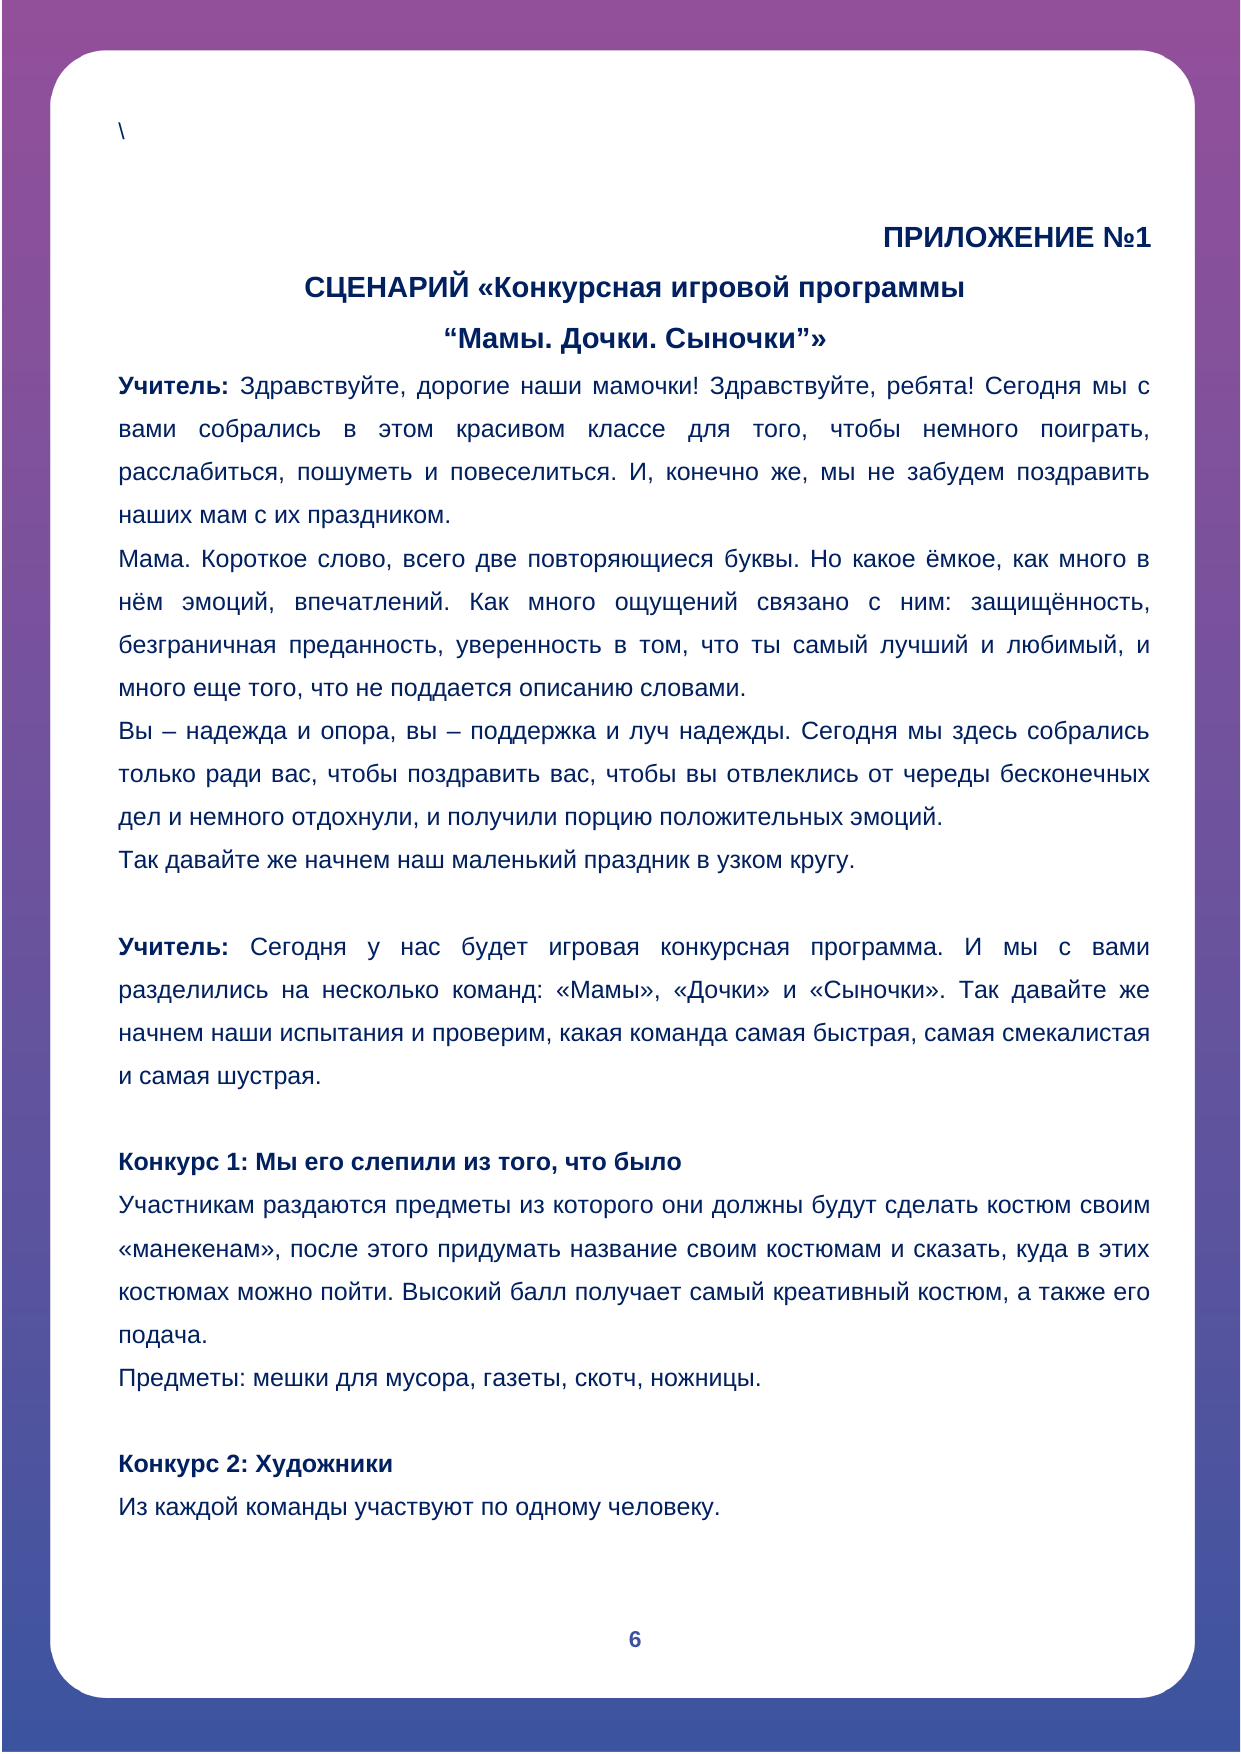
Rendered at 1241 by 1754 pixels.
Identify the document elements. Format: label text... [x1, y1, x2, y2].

text Учитель: Сегодня у нас будет игровая конкурсная программа. И мы с вами разделились на несколько команд: «Мамы», «Дочки» и «Сыночки». Так давайте же начнем наши испытания и проверим, какая команда самая быстрая, самая смекалистая и самая шустрая. [118, 932, 1152, 1090]
text Так давайте же начнем наш маленький праздник в узком кругу. [118, 846, 1152, 874]
text “Мамы. Дочки. Сыночки”» [118, 321, 1152, 354]
text Из каждой команды участвуют по одному человеку. [118, 1492, 1152, 1521]
text Мама. Короткое слово, всего две повторяющиеся буквы. Но какое ёмкое, как много в нём эмоций, впечатлений. Как много ощущений связано с ним: защищённость, безграничная преданность, уверенность в том, что ты самый лучший и любимый, и много еще того, что не поддается описанию словами. [118, 544, 1152, 702]
text Предметы: мешки для мусора, газеты, скотч, ножницы. [118, 1363, 1152, 1392]
text Конкурс 1: Мы его слепили из того, что было [118, 1147, 1152, 1176]
text СЦЕНАРИЙ «Конкурсная игровой программы [118, 271, 1152, 304]
text Конкурс 2: Художники [118, 1449, 1152, 1478]
text Учитель: Здравствуйте, дорогие наши мамочки! Здравствуйте, ребята! Сегодня мы с вами собрались в этом красивом классе для того, чтобы немного поиграть, расслабиться, пошуметь и повеселиться. И, конечно же, мы не забудем поздравить наших мам с их праздником. [118, 371, 1152, 529]
text Участникам раздаются предметы из которого они должны будут сделать костюм своим «манекенам», после этого придумать название своим костюмам и сказать, куда в этих костюмах можно пойти. Высокий балл получает самый креативный костюм, а также его подача. [118, 1191, 1152, 1349]
picture [2, 0, 1241, 1752]
text ПРИЛОЖЕНИЕ №1 [118, 220, 1152, 254]
text Вы – надежда и опора, вы – поддержка и луч надежды. Сегодня мы здесь собрались только ради вас, чтобы поздравить вас, чтобы вы отвлеклись от череды бесконечных дел и немного отдохнули, и получили порцию положительных эмоций. [118, 716, 1152, 831]
text \ [118, 118, 1152, 144]
